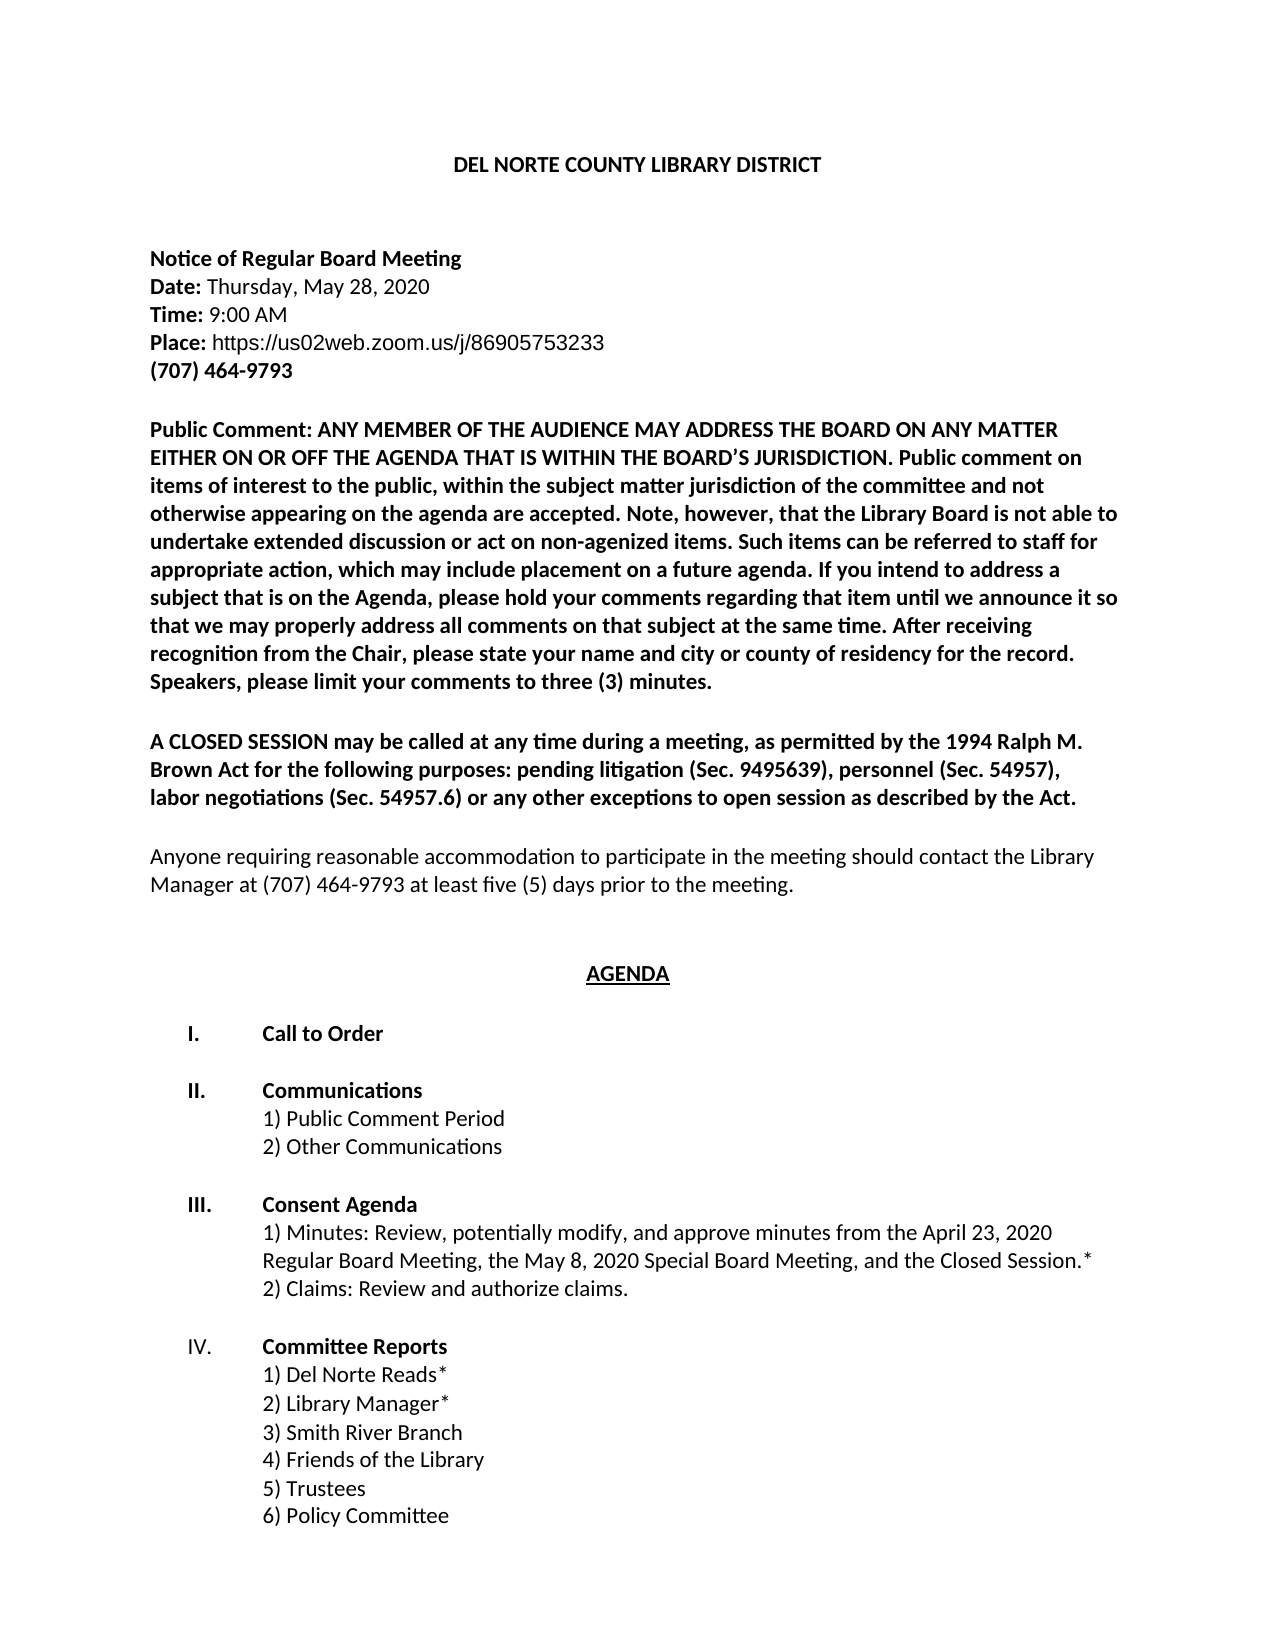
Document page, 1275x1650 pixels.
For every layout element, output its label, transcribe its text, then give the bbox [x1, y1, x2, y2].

text Public Comment: ANY MEMBER OF THE AUDIENCE MAY ADDRESS THE BOARD ON ANY MATTER EITHER ON OR OFF THE AGENDA THAT IS WITHIN THE BOARD’S JURISDICTION. Public comment on items of interest to the public, within the subject matter jurisdiction of the committee and not otherwise appearing on the agenda are accepted. Note, however, that the Library Board is not able to undertake extended discussion or act on non-agenized items. Such items can be referred to staff for appropriate action, which may include placement on a future agenda. If you intend to address a subject that is on the Agenda, please hold your comments regarding that item until we announce it so that we may properly address all comments on that subject at the same time. After receiving recognition from the Chair, please state your name and city or county of residency for the record. Speakers, please limit your comments to three (3) minutes. [150, 415, 1123, 695]
text Anyone requiring reasonable accommodation to participate in the meeting should contact the Library Manager at (707) 464-9793 at least five (5) days prior to the meeting. [150, 842, 1106, 898]
list Committee Reports 1) Del Norte Reads* [187, 1332, 1106, 1388]
text DEL NORTE COUNTY LIBRARY DISTRICT [150, 150, 1125, 178]
text Notice of Regular Board Meeting Date: Thursday, May 28, 2020 Time: 9:00 AM Place: https://us02web.zoom.us/j/86905753233 (707) 464-9793 [150, 244, 1125, 384]
text AGENDA [150, 959, 1106, 987]
list Call to Order [187, 1019, 1106, 1075]
list Consent Agenda 1) Minutes: Review, potentially modify, and approve minutes from the April 23, 2020 Regular Board Meeting, the May 8, 2020 Special Board Meeting, and the Closed Session.* 2) Claims: Review and authorize claims. [187, 1190, 1106, 1330]
text A CLOSED SESSION may be called at any time during a meeting, as permitted by the 1994 Ralph M. Brown Act for the following purposes: pending litigation (Sec. 9495639), personnel (Sec. 54957), labor negotiations (Sec. 54957.6) or any other exceptions to open session as described by the Act. [150, 727, 1105, 811]
text 2) Library Manager* 3) Smith River Branch 4) Friends of the Library 5) Trustees 6) Policy Committee [262, 1389, 1106, 1530]
list Communications 1) Public Comment Period 2) Other Communications [187, 1076, 1106, 1188]
